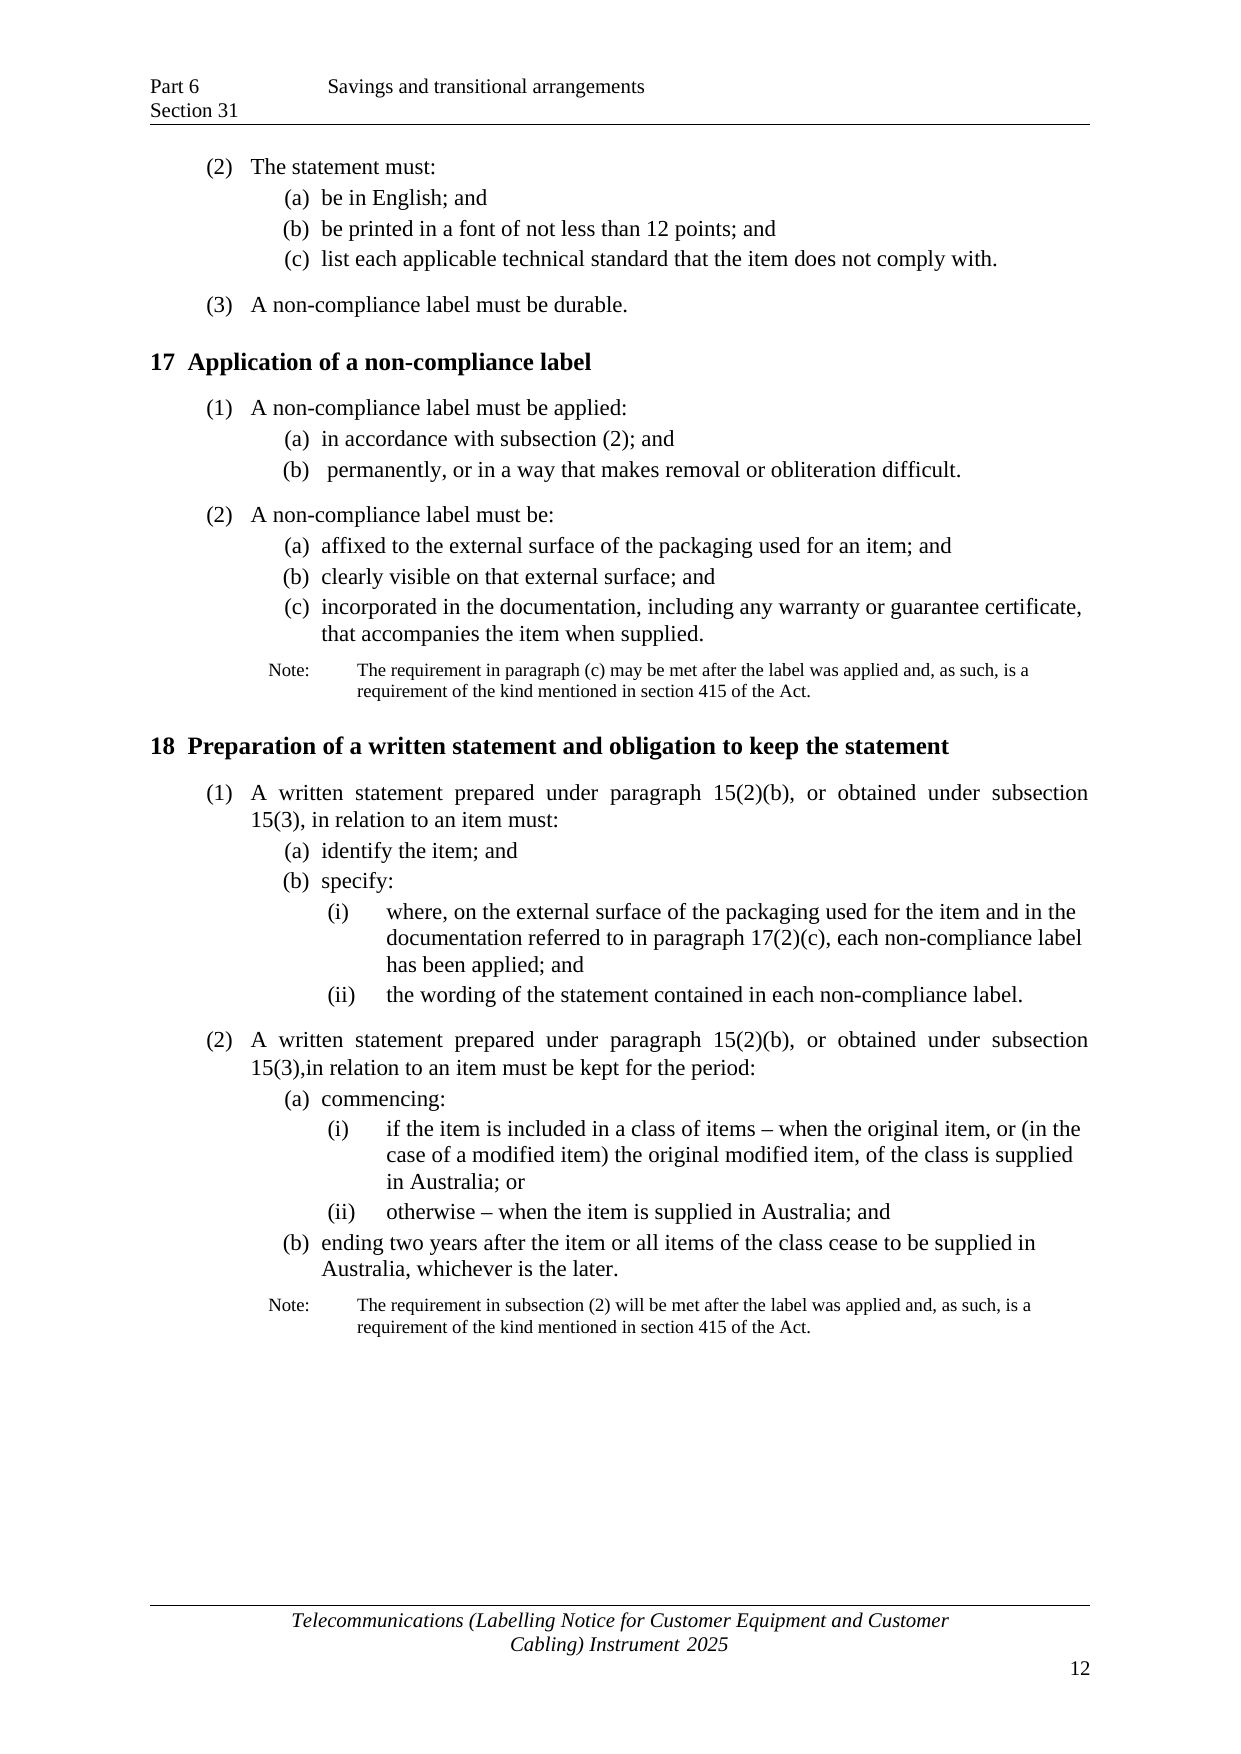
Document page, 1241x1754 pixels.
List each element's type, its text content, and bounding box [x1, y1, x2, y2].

text 17 Application of a non-compliance label [150, 347, 1090, 375]
text (ii) the wording of the statement contained in each non-compliance label. [327, 981, 1090, 1007]
text (c) incorporated in the documentation, including any warranty or guarantee certificate, that accompanies the item when supplied. [150, 593, 1090, 646]
text (a) in accordance with subsection (2); and [150, 425, 1090, 452]
text (ii) otherwise – when the item is supplied in Australia; and [327, 1198, 1090, 1225]
text (3) A non-compliance label must be durable. [150, 290, 1090, 317]
text Note: The requirement in paragraph (c) may be met after the label was applied and, as such, is a requirement of the kind mentioned in section 415 of the Act. [268, 659, 1090, 702]
text (a) affixed to the external surface of the packaging used for an item; and [150, 532, 1090, 559]
text (b) clearly visible on that external surface; and [150, 563, 1090, 589]
text (2) The statement must: [150, 153, 1090, 180]
text (a) be in English; and [150, 184, 1090, 211]
text 18 Preparation of a written statement and obligation to keep the statement [150, 731, 1090, 760]
text (2) A written statement prepared under paragraph 15(2)(b), or obtained under subsection 15(3),in relation to an item must be kept for the period: [150, 1026, 1090, 1080]
text (1) A non-compliance label must be applied: [150, 394, 1090, 421]
text (a) commencing: [150, 1084, 1090, 1111]
text (a) identify the item; and [150, 837, 1090, 863]
text Note: The requirement in subsection (2) will be met after the label was applied and, as such, is a requirement of the kind mentioned in section 415 of the Act. [268, 1294, 1090, 1337]
text (c) list each applicable technical standard that the item does not comply with. [150, 245, 1090, 272]
text (2) A non-compliance label must be: [150, 501, 1090, 528]
text (i) where, on the external surface of the packaging used for the item and in the documentation referred to in paragraph 17(2)(c), each non-compliance label has been applied; and [327, 898, 1090, 977]
text (i) if the item is included in a class of items – when the original item, or (in the case of a modified item) the original modified item, of the class is supplied in Australia; or [327, 1115, 1090, 1194]
text (b) ending two years after the item or all items of the class cease to be supplied in Australia, whichever is the later. [150, 1229, 1090, 1282]
text (b) specify: [150, 867, 1090, 894]
text (b) permanently, or in a way that makes removal or obliteration difficult. [150, 456, 1090, 482]
text (b) be printed in a font of not less than 12 points; and [150, 215, 1090, 241]
text (1) A written statement prepared under paragraph 15(2)(b), or obtained under subsection 15(3), in relation to an item must: [150, 778, 1090, 833]
